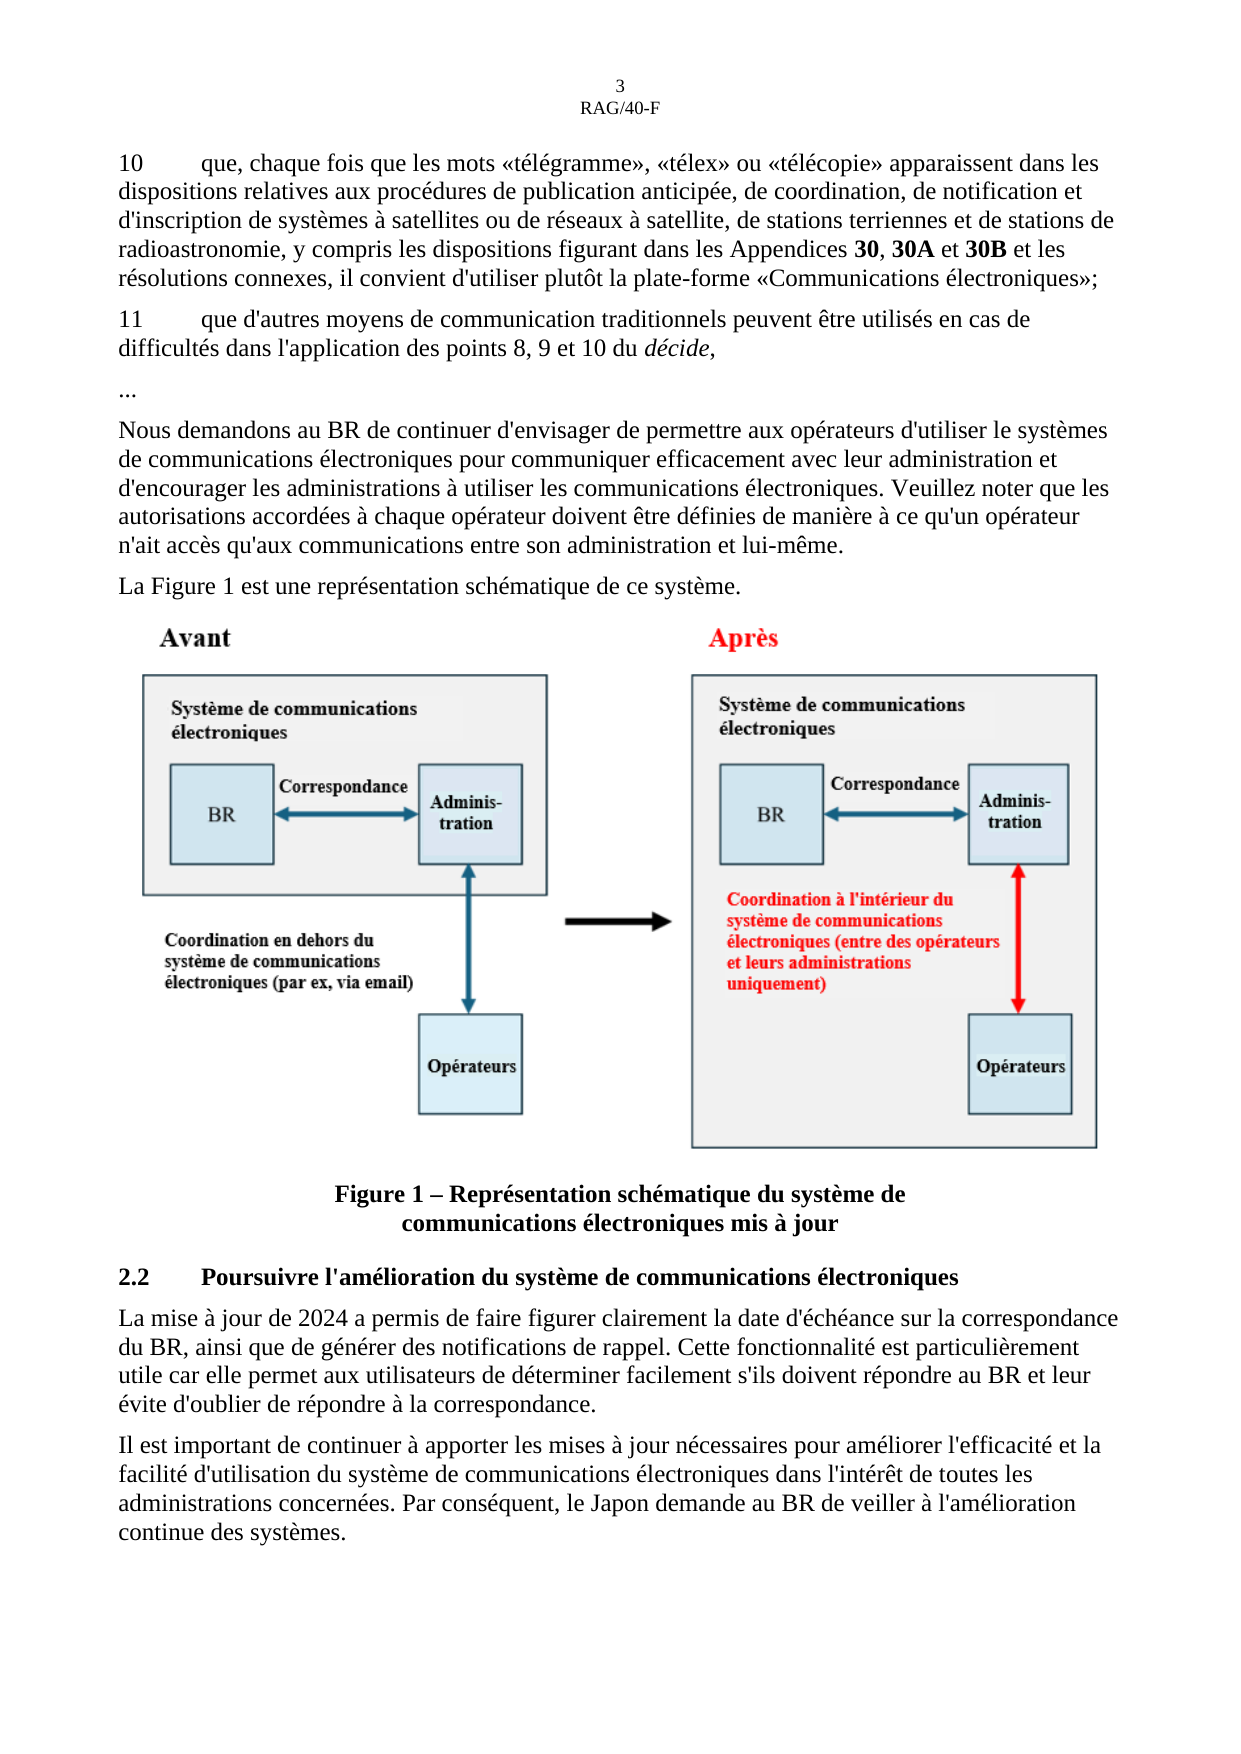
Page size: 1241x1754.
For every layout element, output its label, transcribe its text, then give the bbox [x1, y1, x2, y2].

text Il est important de continuer à apporter les mises à jour nécessaires pour améliorer l'efficacité et la facilité d'utilisation du système de communications électroniques dans l'intérêt de toutes les administrations concernées. Par conséquent, le Japon demande au BR de veiller à l'amélioration continue des systèmes. [118, 1430, 1122, 1545]
subtitle 2.2 Poursuivre l'amélioration du système de communications électroniques [118, 1262, 1122, 1290]
text ... [118, 374, 1122, 403]
text 10 que, chaque fois que les mots «télégramme», «télex» ou «télécopie» apparaissent dans les dispositions relatives aux procédures de publication anticipée, de coordination, de notification et d'inscription de systèmes à satellites ou de réseaux à satellite, de stations terriennes et de stations de radioastronomie, y compris les dispositions figurant dans les Appendices 30, 30A et 30B et les résolutions connexes, il convient d'utiliser plutôt la plate-forme «Communications électroniques»; [118, 148, 1122, 291]
text Nous demandons au BR de continuer d'envisager de permettre aux opérateurs d'utiliser le systèmes de communications électroniques pour communiquer efficacement avec leur administration et d'encourager les administrations à utiliser les communications électroniques. Veuillez noter que les autorisations accordées à chaque opérateur doivent être définies de manière à ce qu'un opérateur n'ait accès qu'aux communications entre son administration et lui-même. [118, 415, 1122, 559]
text La mise à jour de 2024 a permis de faire figurer clairement la date d'échéance sur la correspondance du BR, ainsi que de générer des notifications de rappel. Cette fonctionnalité est particulièrement utile car elle permet aux utilisateurs de déterminer facilement s'ils doivent répondre au BR et leur évite d'oublier de répondre à la correspondance. [118, 1303, 1122, 1418]
text 11 que d'autres moyens de communication traditionnels peuvent être utilisés en cas de difficultés dans l'application des points 8, 9 et 10 du décide, [118, 304, 1122, 361]
title Figure 1 – Représentation schématique du système de communications électroniques mis à jour [118, 1179, 1122, 1237]
text La Figure 1 est une représentation schématique de ce système. [118, 571, 1122, 600]
picture [136, 625, 1104, 1154]
